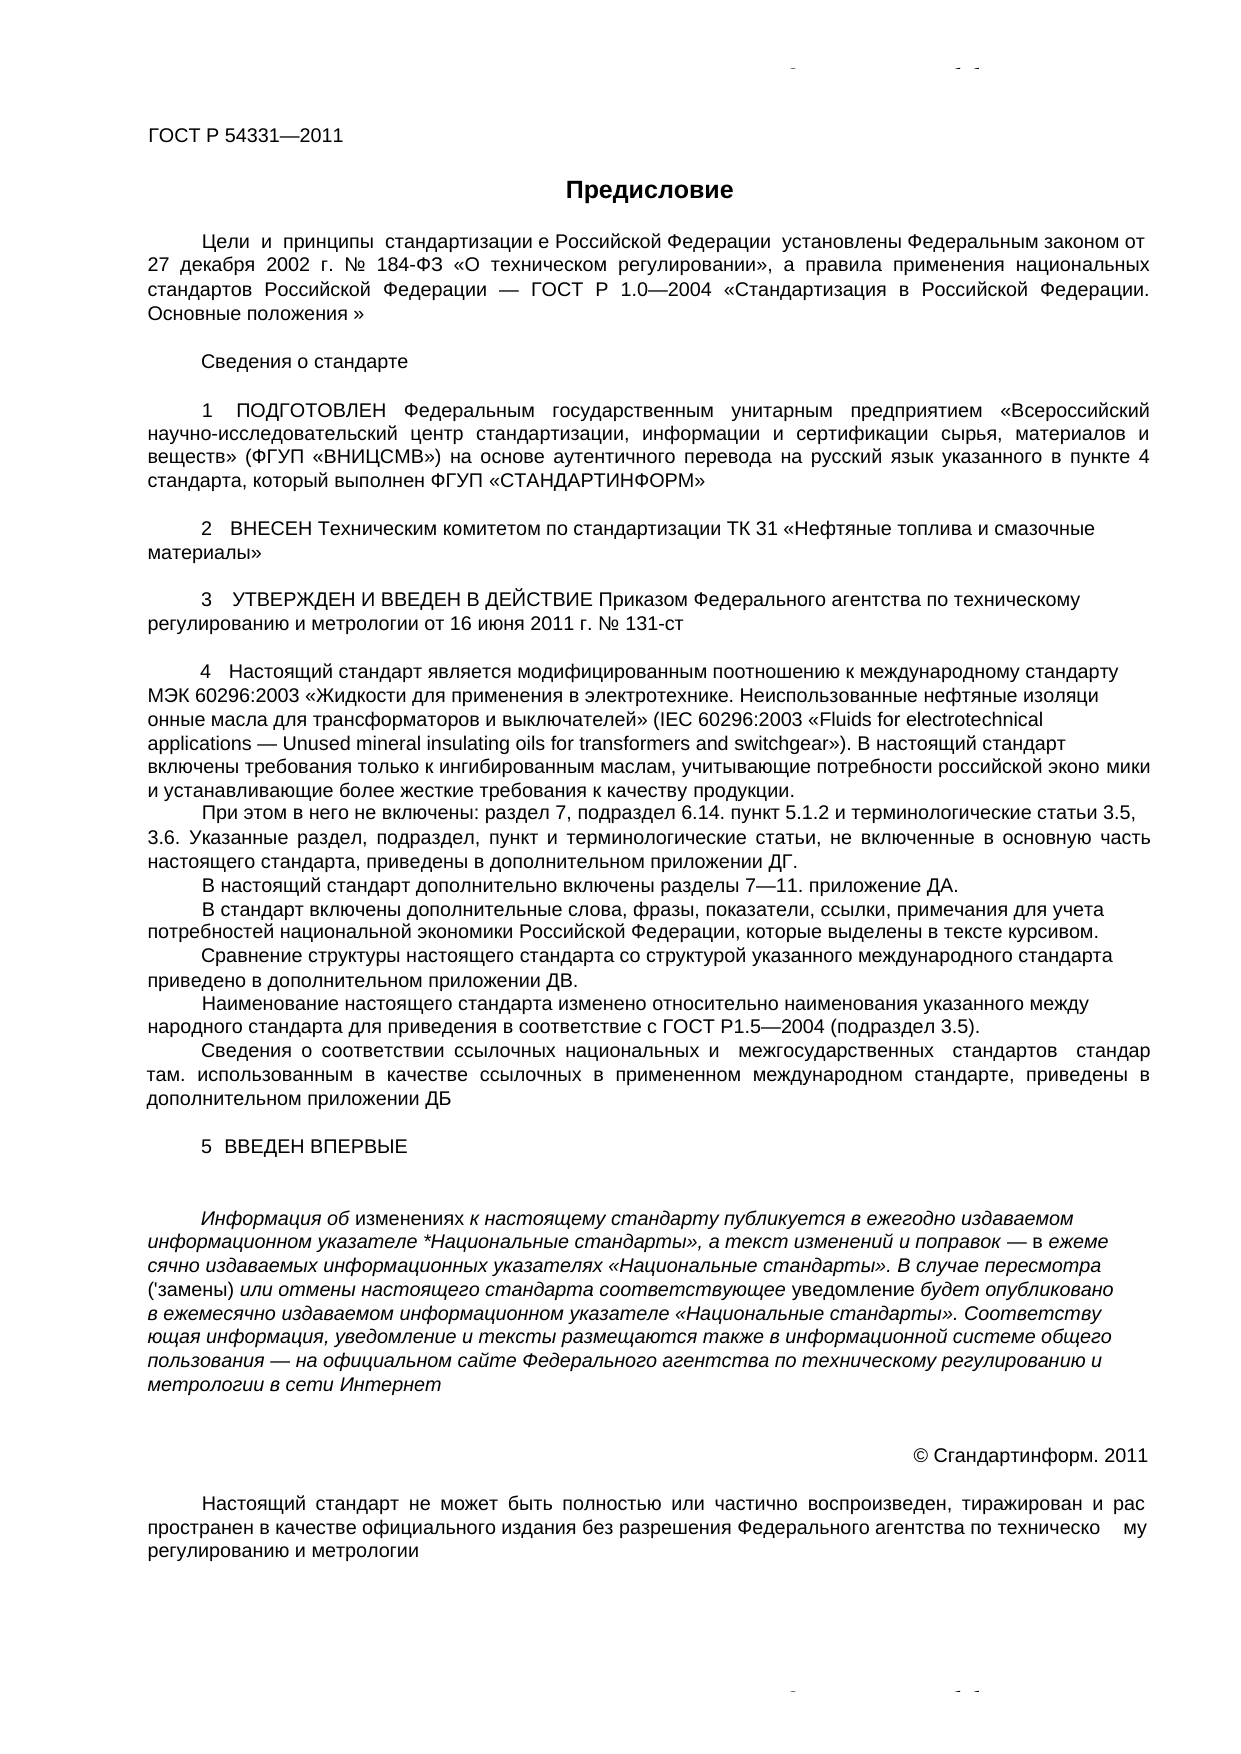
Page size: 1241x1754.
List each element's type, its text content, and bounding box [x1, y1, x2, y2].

text Наименование настоящего стандарта изменено относительно наименования указанного между­ народного стандарта для приведения в соответствие с ГОСТ Р1.5—2004 (подраздел 3.5). [147, 993, 1163, 1037]
list Настоящий стандарт является модифицированным поотношению к международному стандарту МЭК 60296:2003 «Жидкости для применения в электротехнике. Неиспользованные нефтяные изоляци­ онные масла для трансформаторов и выключателей» (IEC 60296:2003 «Fluids for electrotechnical applications — Unused mineral insulating oils for transformers and switchgear»). В настоящий стандарт включены требования только к ингибированным маслам, учитывающие потребности российской эконо­ мики и устанавливающие более жесткие требования к качеству продукции. [147, 660, 1152, 802]
text Информация об изменениях к настоящему стандарту публикуется в ежегодно издаваемом информационном указателе *Национальные стандарты», а текст изменений и поправок — в ежеме­ сячно издаваемых информационных указателях «Национальные стандарты». В случае пересмотра ('замены) или отмены настоящего стандарта соответствующее уведомление будет опубликовано в ежемесячно издаваемом информационном указателе «Национальные стандарты». Соответству­ ющая информация, уведомление и тексты размещаются также в информационной системе общего пользования — на официальном сайте Федерального агентства по техническому регулированию и метрологии в сети Интернет [147, 1206, 1125, 1395]
text Сравнение структуры настоящего стандарта со структурой указанного международного стандарта приведено в дополнительном приложении ДВ. [147, 944, 1163, 991]
text При этом в него не включены: раздел 7, подраздел 6.14. пункт 5.1.2 и терминологические статьи 3.5, [202, 803, 1163, 824]
text 27 декабря 2002 г. № 184-ФЗ «О техническом регулировании», а правила применения национальных стандартов Российской Федерации — ГОСТ Р 1.0—2004 «Стандартизация в Российской Федерации. Основные положения » [147, 253, 1151, 324]
subtitle Предисловие [563, 175, 736, 204]
text 3.6. Указанные раздел, подраздел, пункт и терминологические статьи, не включенные в основную часть настоящего стандарта, приведены в дополнительном приложении ДГ. [147, 826, 1152, 872]
list УТВЕРЖДЕН И ВВЕДЕН В ДЕЙСТВИЕ Приказом Федерального агентства по техническому регулированию и метрологии от 16 июня 2011 г. № 131-ст [147, 588, 1152, 634]
list ПОДГОТОВЛЕН Федеральным государственным унитарным предприятием «Всероссийский научно-исследовательский центр стандартизации, информации и сертификации сырья, материалов и веществ» (ФГУП «ВНИЦСМВ») на основе аутентичного перевода на русский язык указанного в пункте 4 стандарта, который выполнен ФГУП «СТАНДАРТИНФОРМ» [147, 399, 1151, 491]
text В настоящий стандарт дополнительно включены разделы 7—11. приложение ДА. [202, 874, 1163, 897]
list ВНЕСЕН Техническим комитетом по стандартизации ТК 31 «Нефтяные топлива и смазочные материалы» [147, 517, 1152, 564]
list ВВЕДЕН ВПЕРВЫЕ [201, 1135, 1163, 1158]
text Настоящий стандарт не может быть полностью или частично воспроизведен, тиражирован и рас­ пространен в качестве официального издания без разрешения Федерального агентства по техническо­ му регулированию и метрологии [147, 1492, 1147, 1562]
text Цели и принципы стандартизации е Российской Федерации установлены Федеральным законом от [202, 231, 1163, 253]
text ГОСТ Р 54331—2011 [148, 124, 1163, 147]
text Сведения о соответствии ссылочных национальных и межгосударственных стандартов стандар­ там. использованным в качестве ссылочных в примененном международном стандарте, приведены в дополнительном приложении ДБ [146, 1039, 1151, 1109]
text © Сгандартинформ. 2011 [135, 1443, 1148, 1466]
text В стандарт включены дополнительные слова, фразы, показатели, ссылки, примечания для учета потребностей национальной экономики Российской Федерации, которые выделены в тексте курсивом. [147, 898, 1163, 943]
text Сведения о стандарте [201, 350, 1163, 373]
